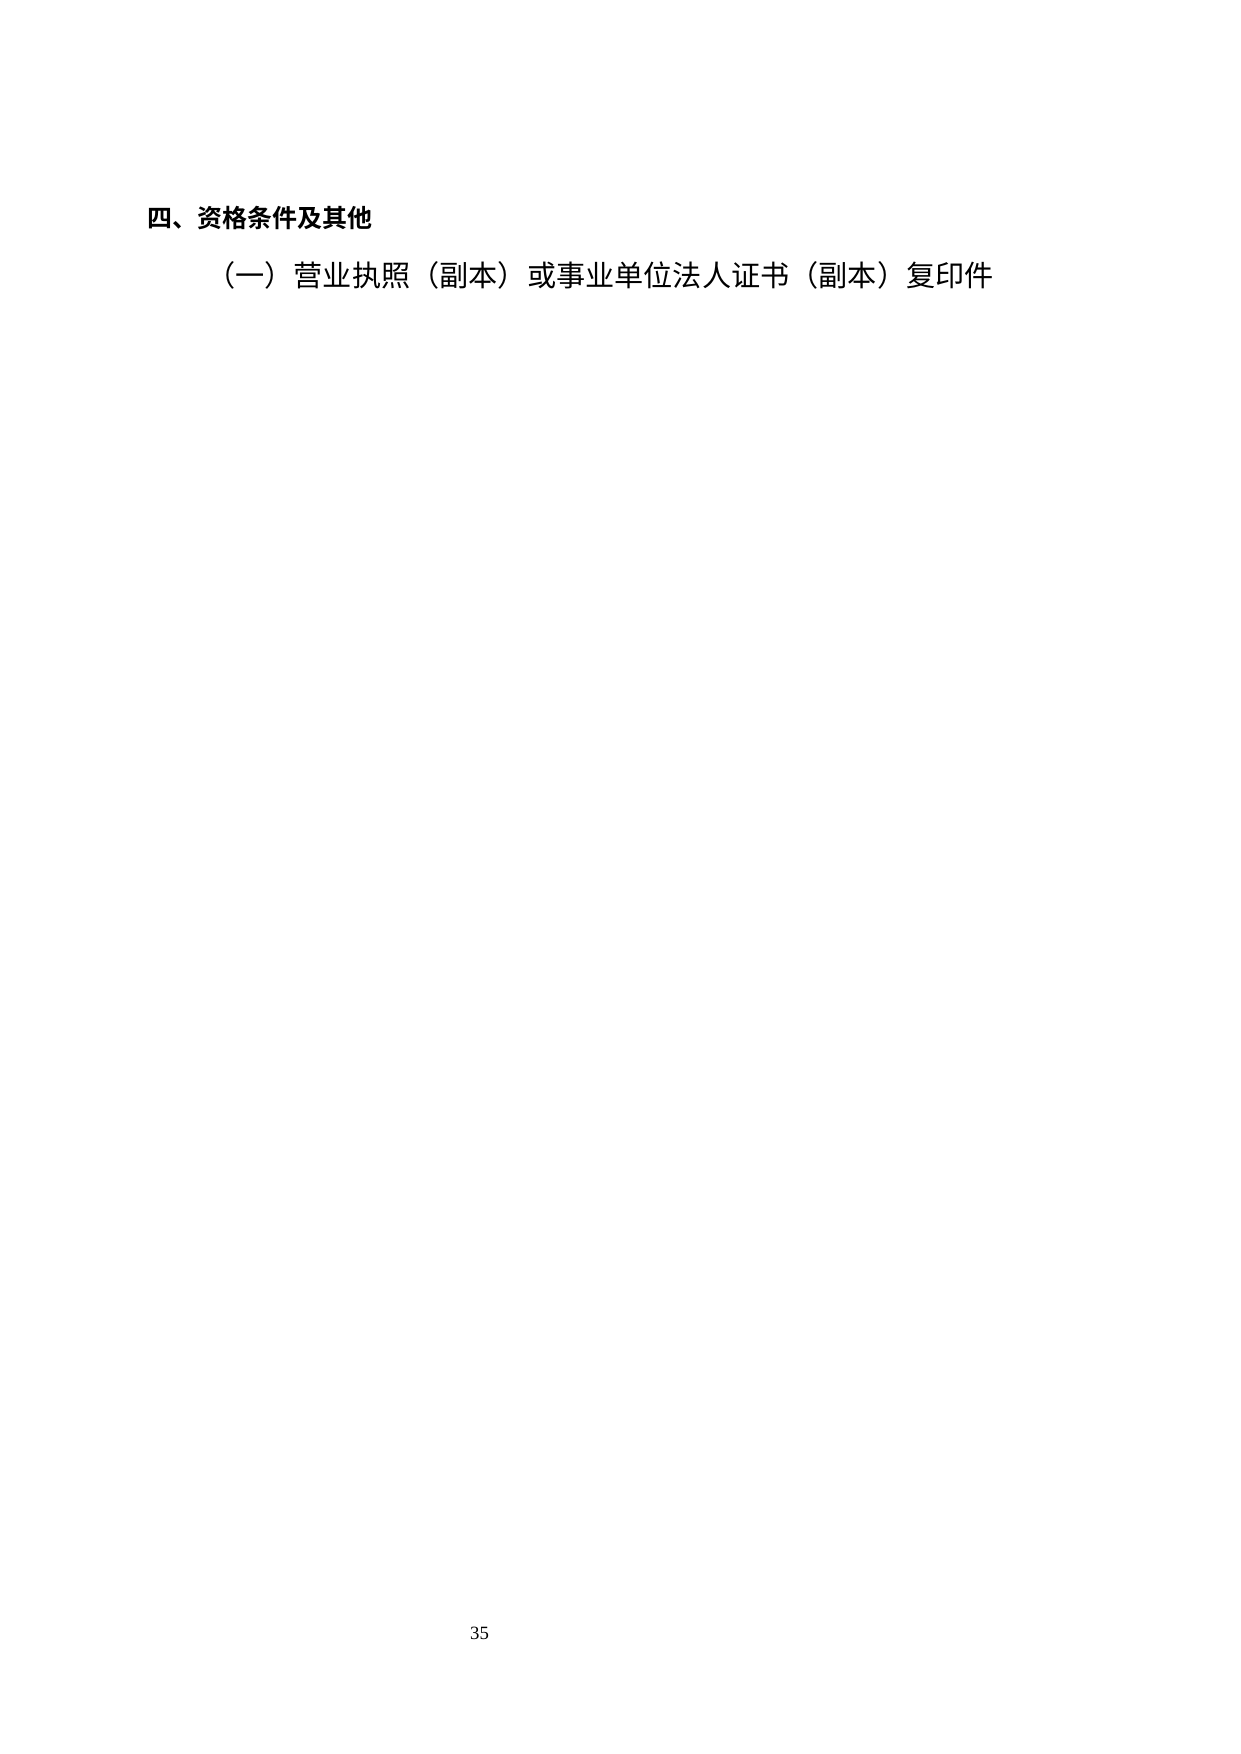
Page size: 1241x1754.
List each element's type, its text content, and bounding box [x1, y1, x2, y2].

text 四、资格条件及其他 [148, 199, 1093, 235]
text （一）营业执照（副本）或事业单位法人证书（副本）复印件 [148, 253, 1093, 295]
